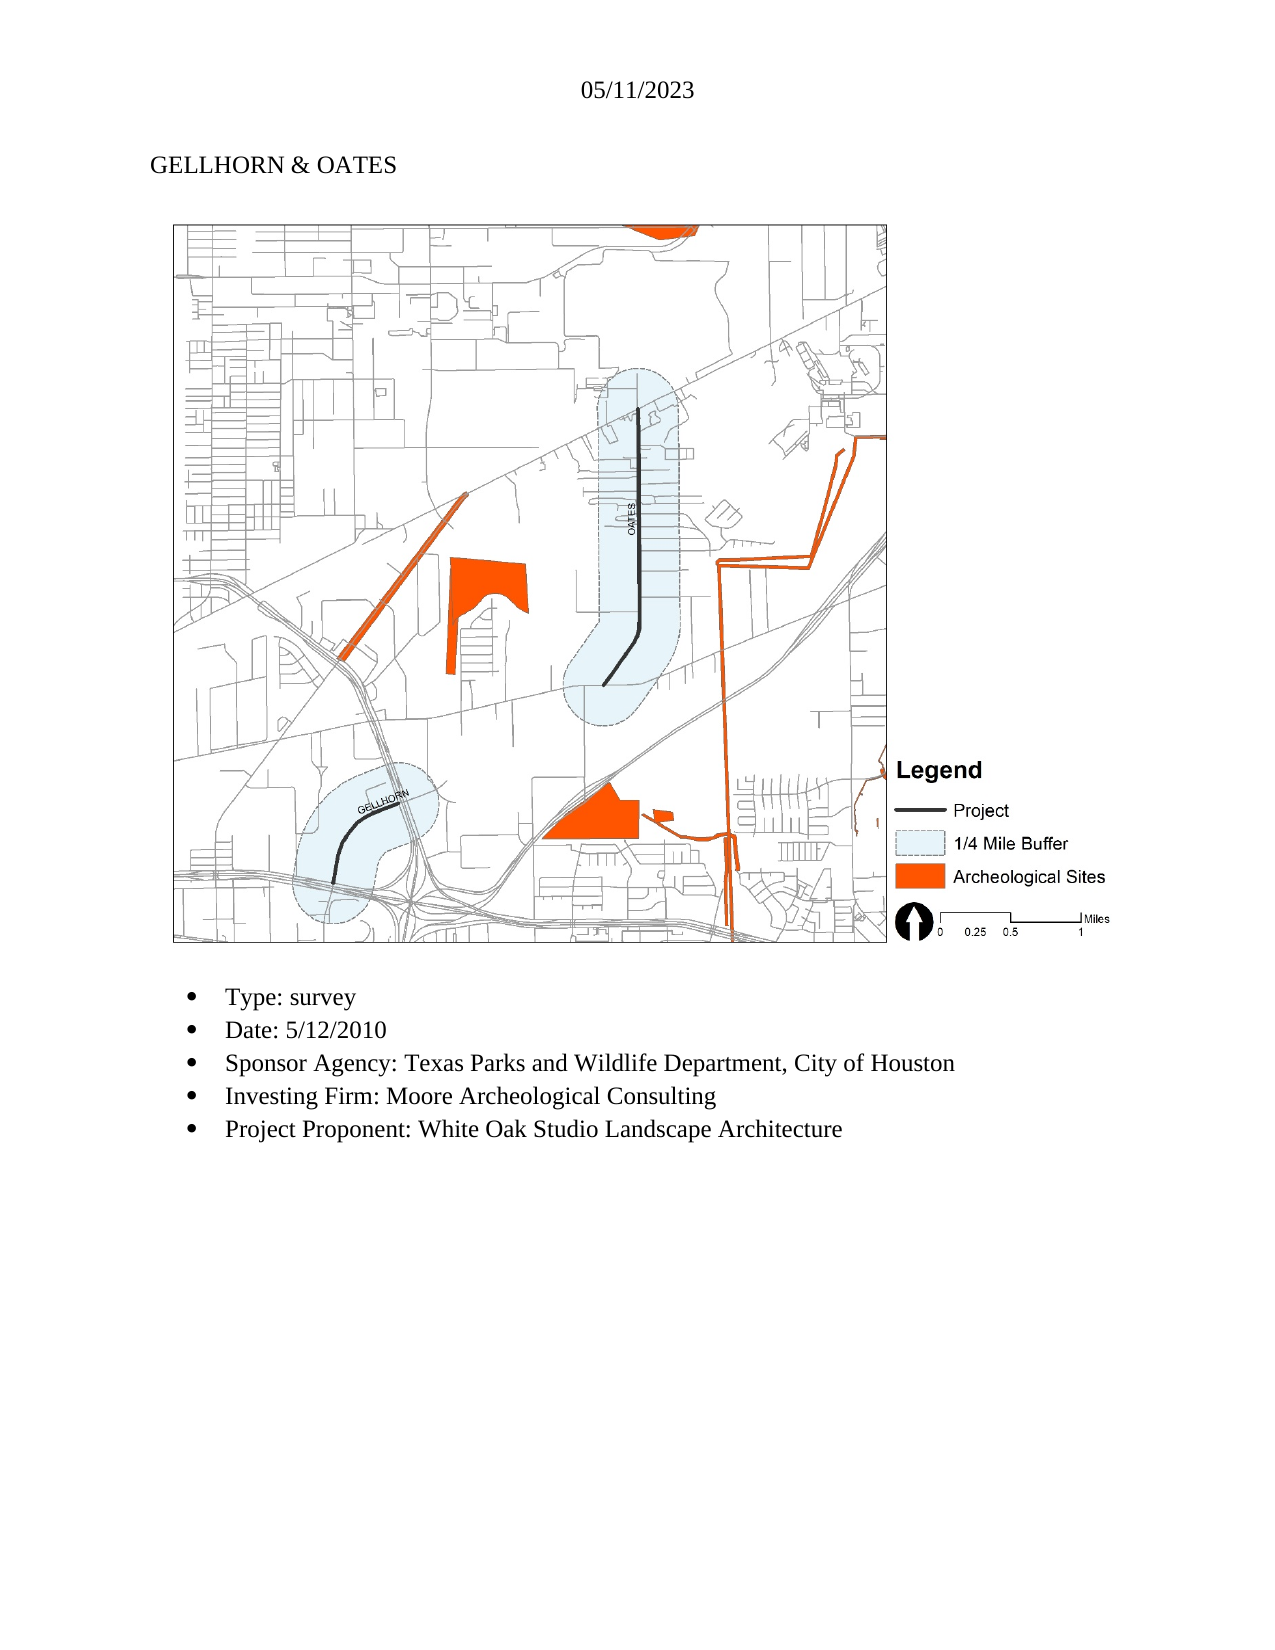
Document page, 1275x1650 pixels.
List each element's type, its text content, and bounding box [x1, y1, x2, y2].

list Project Proponent: White Oak Studio Landscape Architecture [187, 1114, 1125, 1143]
list Type: survey [187, 982, 1125, 1011]
text GELLHORN & OATES [150, 150, 1125, 179]
list Investing Firm: Moore Archeological Consulting [187, 1081, 1125, 1110]
list Date: 5/12/2010 [187, 1015, 1125, 1044]
picture [150, 203, 1125, 958]
list Sponsor Agency: Texas Parks and Wildlife Department, City of Houston [187, 1048, 1125, 1077]
